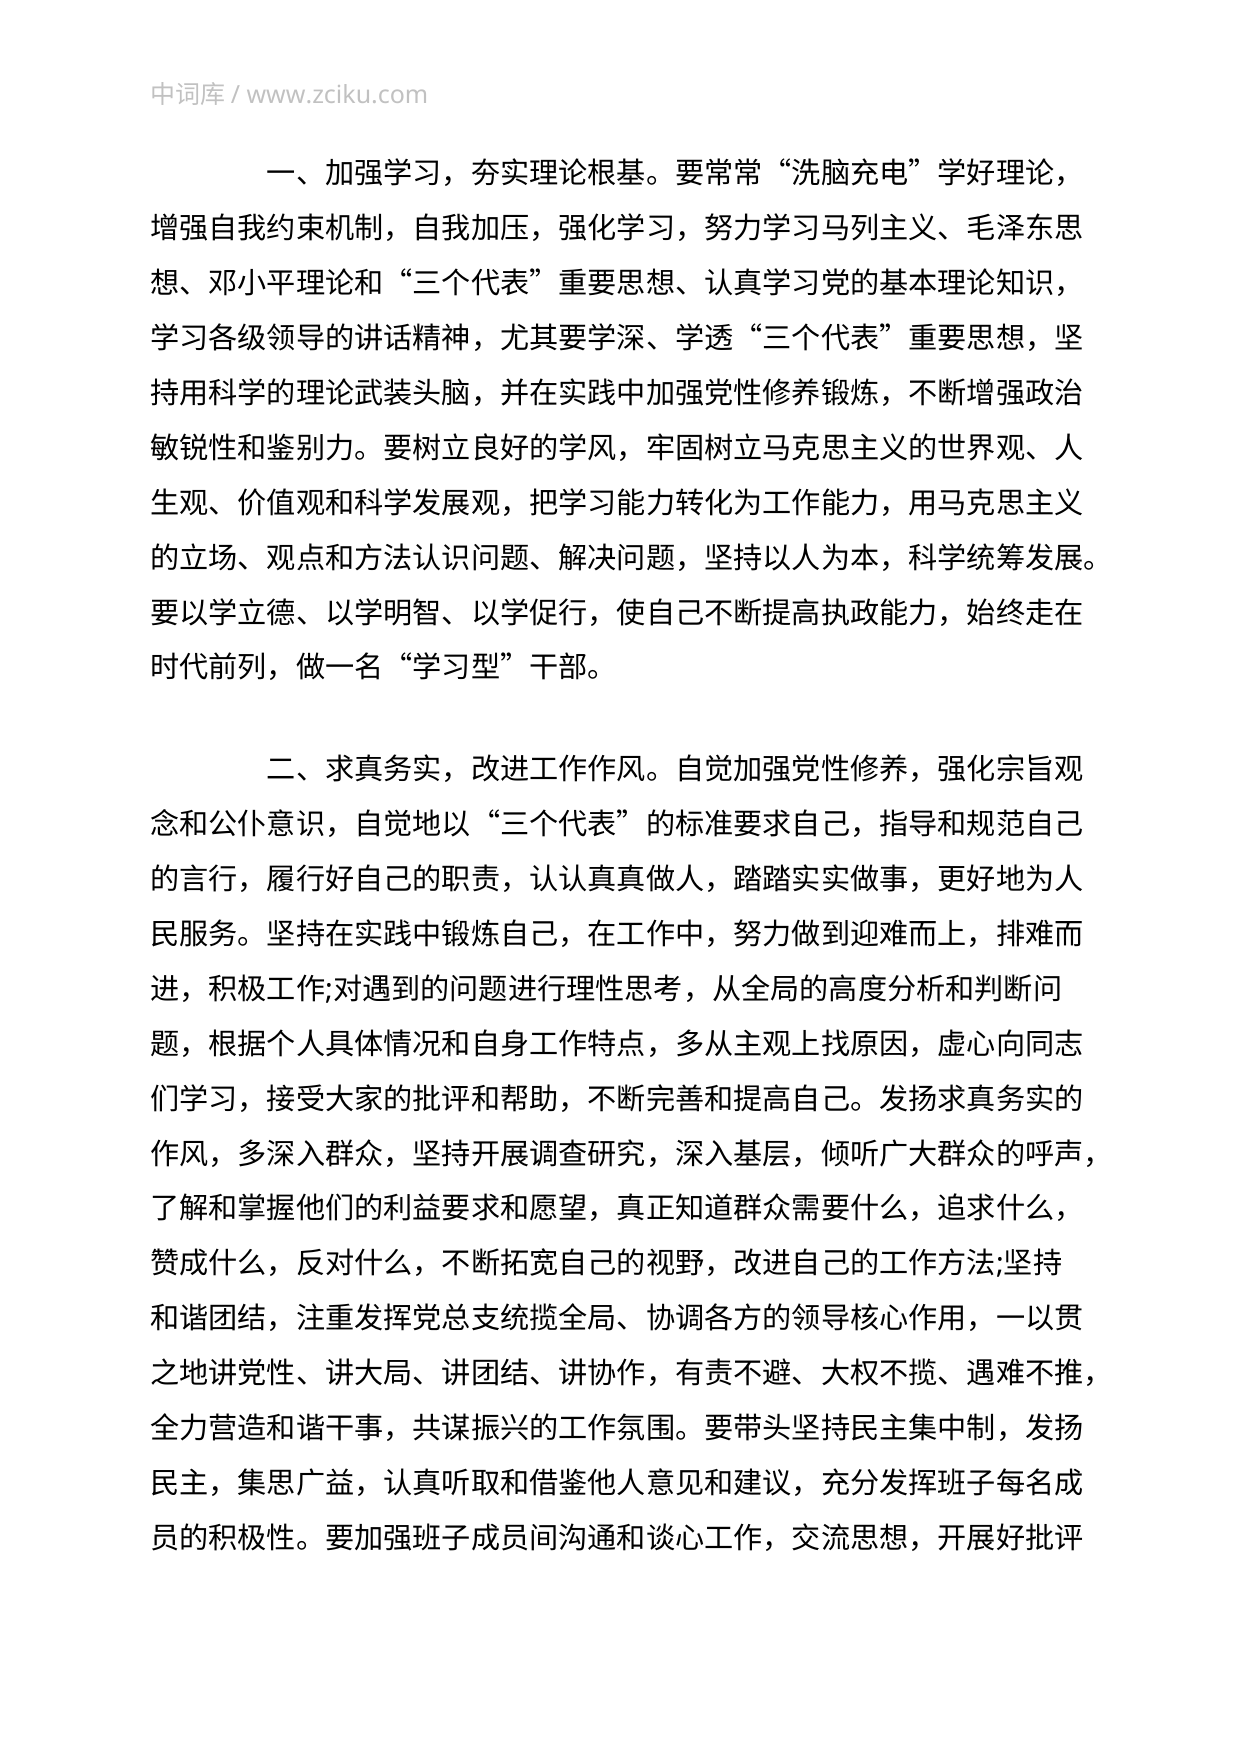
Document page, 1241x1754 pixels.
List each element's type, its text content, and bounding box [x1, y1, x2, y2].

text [150, 746, 1090, 1557]
text 一、加强学习，夯实理论根基。要常常“洗脑充电”学好理论，增强自我约束机制，自我加压，强化学习，努力学习马列主义、毛泽东思想、邓小平理论和“三个代表”重要思想、认真学习党的基本理论知识，学习各级领导的讲话精神，尤其要学深、学透“三个代表”重要思想，坚持用科学的理论武装头脑，并在实践中加强党性修养锻炼，不断增强政治敏锐性和鉴别力。要树立良好的学风，牢固树立马克思主义的世界观、人生观、价值观和科学发展观，把学习能力转化为工作能力，用马克思主义的立场、观点和方法认识问题、解决问题，坚持以人为本，科学统筹发展。要以学立德、以学明智、以学促行，使自己不断提高执政能力，始终走在时代前列，做一名“学习型”干部。 [150, 150, 1090, 686]
